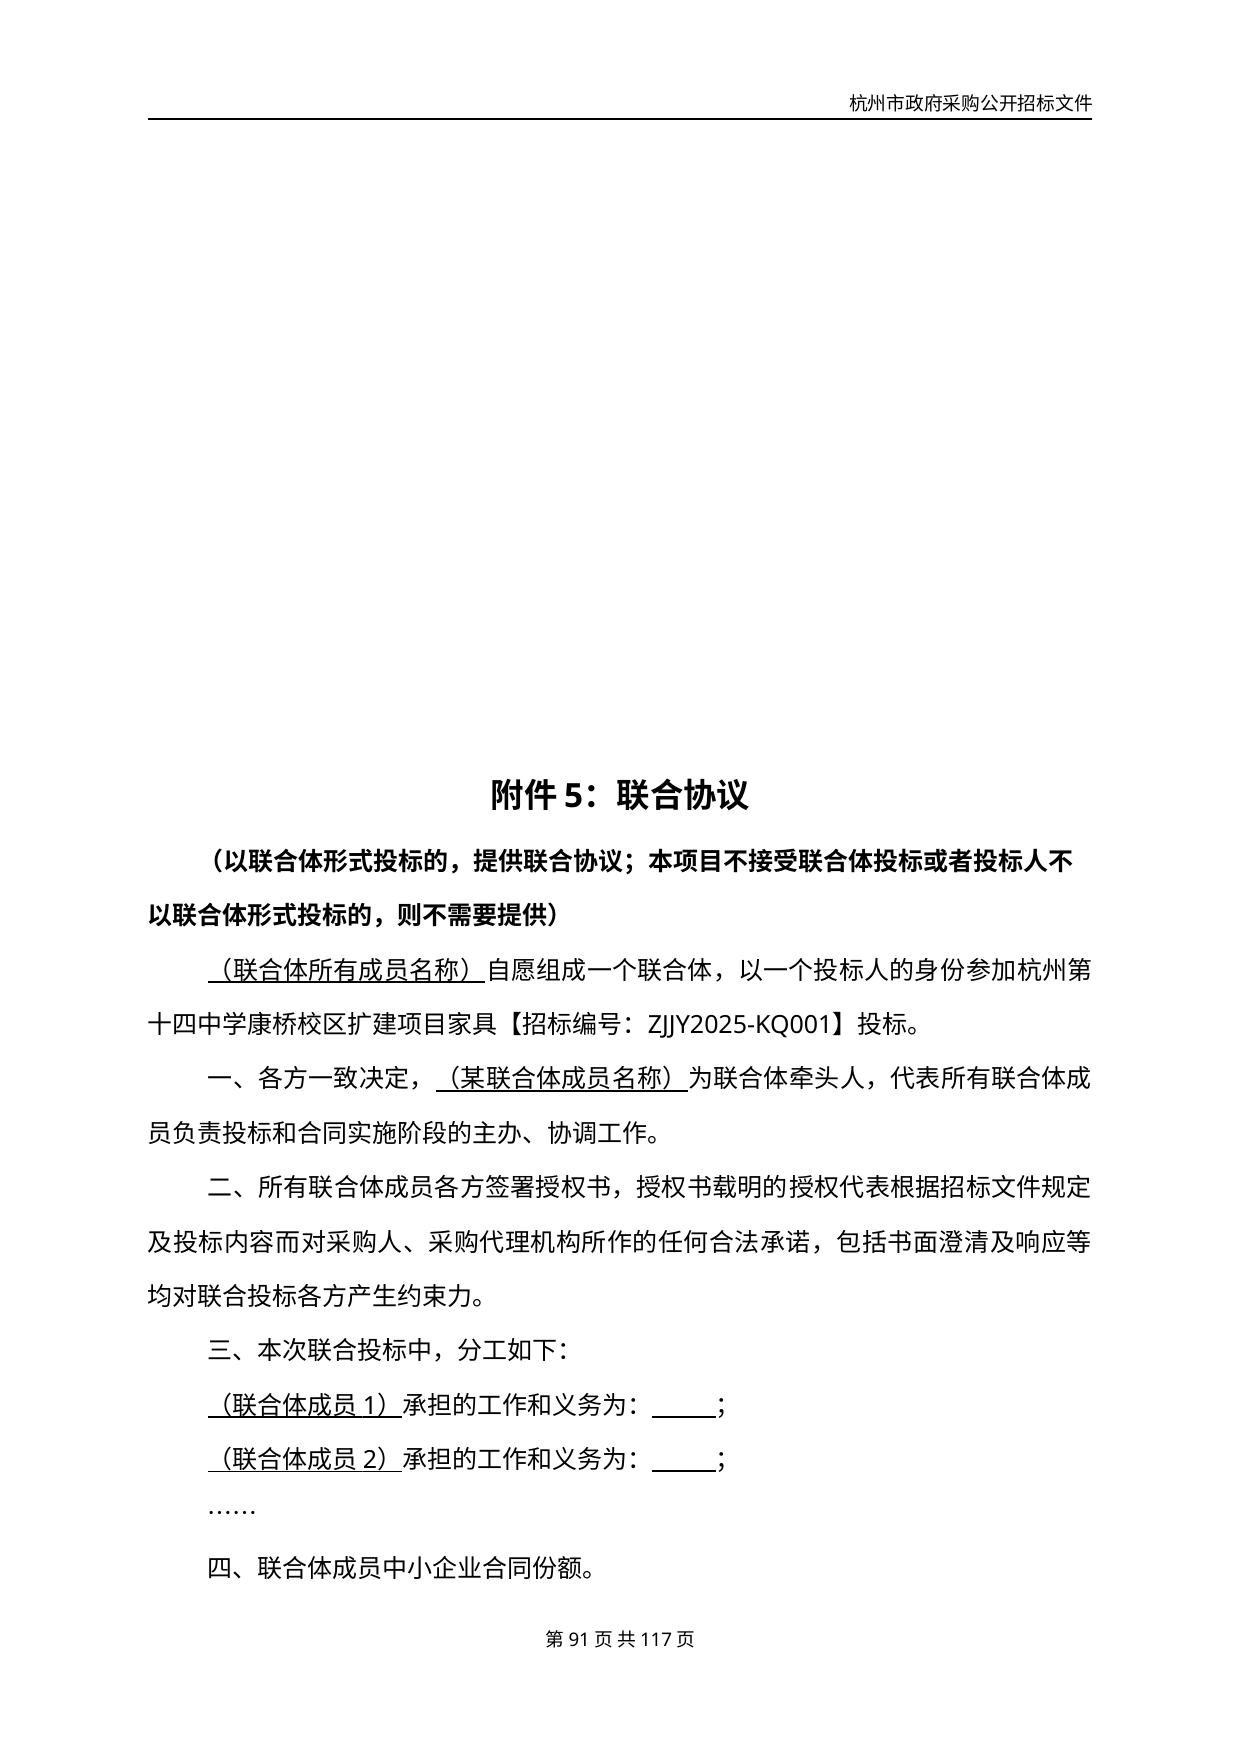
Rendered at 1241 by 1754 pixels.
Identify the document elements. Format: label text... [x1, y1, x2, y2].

text 附件5：联合协议 [148, 769, 1092, 817]
text 二、所有联合体成员各方签署授权书，授权书载明的授权代表根据招标文件规定及投标内容而对采购人、采购代理机构所作的任何合法承诺，包括书面澄清及响应等均对联合投标各方产生约束力。 [148, 1168, 1092, 1313]
text （联合体成员2）承担的工作和义务为： ； [148, 1439, 1092, 1476]
text 四、联合体成员中小企业合同份额。 [148, 1548, 1092, 1584]
text 一、各方一致决定，（某联合体成员名称）为联合体牵头人，代表所有联合体成员负责投标和合同实施阶段的主办、协调工作。 [148, 1059, 1092, 1149]
text …… [148, 1494, 1092, 1530]
text 三、本次联合投标中，分工如下： [148, 1331, 1092, 1367]
text （联合体成员1）承担的工作和义务为： ； [148, 1385, 1092, 1421]
text （以联合体形式投标的，提供联合协议；本项目不接受联合体投标或者投标人不以联合体形式投标的，则不需要提供） [148, 841, 1092, 932]
text （联合体所有成员名称）自愿组成一个联合体，以一个投标人的身份参加杭州第十四中学康桥校区扩建项目家具【招标编号：ZJJY2025-KQ001】投标。 [148, 950, 1092, 1041]
